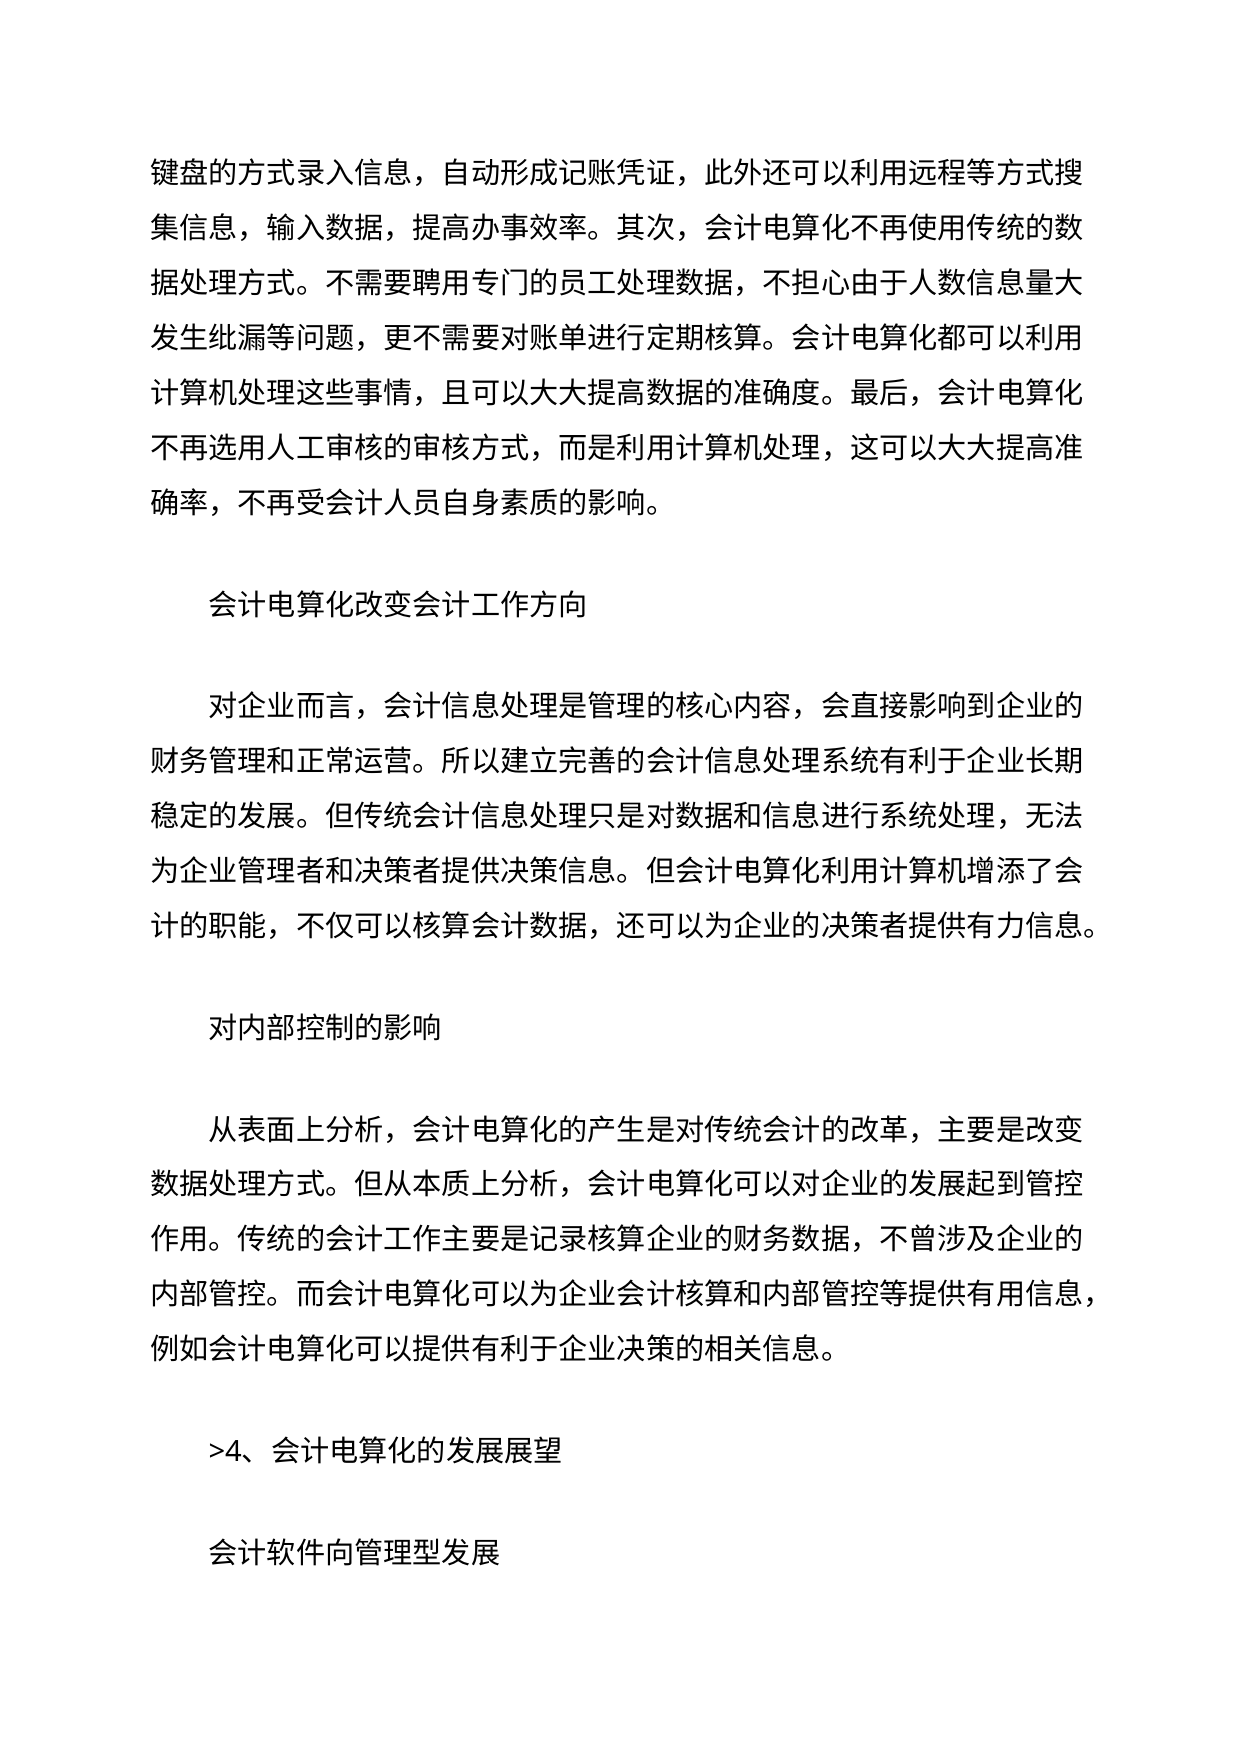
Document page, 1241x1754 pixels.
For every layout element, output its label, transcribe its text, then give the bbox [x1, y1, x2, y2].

text 会计软件向管理型发展 [150, 1529, 1090, 1572]
text 对内部控制的影响 [150, 1004, 1090, 1047]
text 对企业而言，会计信息处理是管理的核心内容，会直接影响到企业的财务管理和正常运营。所以建立完善的会计信息处理系统有利于企业长期稳定的发展。但传统会计信息处理只是对数据和信息进行系统处理，无法为企业管理者和决策者提供决策信息。但会计电算化利用计算机增添了会计的职能，不仅可以核算会计数据，还可以为企业的决策者提供有力信息。 [150, 683, 1090, 945]
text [150, 150, 1090, 522]
text >4、会计电算化的发展展望 [150, 1427, 1090, 1470]
text 会计电算化改变会计工作方向 [150, 581, 1090, 623]
text 从表面上分析，会计电算化的产生是对传统会计的改革，主要是改变数据处理方式。但从本质上分析，会计电算化可以对企业的发展起到管控作用。传统的会计工作主要是记录核算企业的财务数据，不曾涉及企业的内部管控。而会计电算化可以为企业会计核算和内部管控等提供有用信息，例如会计电算化可以提供有利于企业决策的相关信息。 [150, 1106, 1090, 1368]
